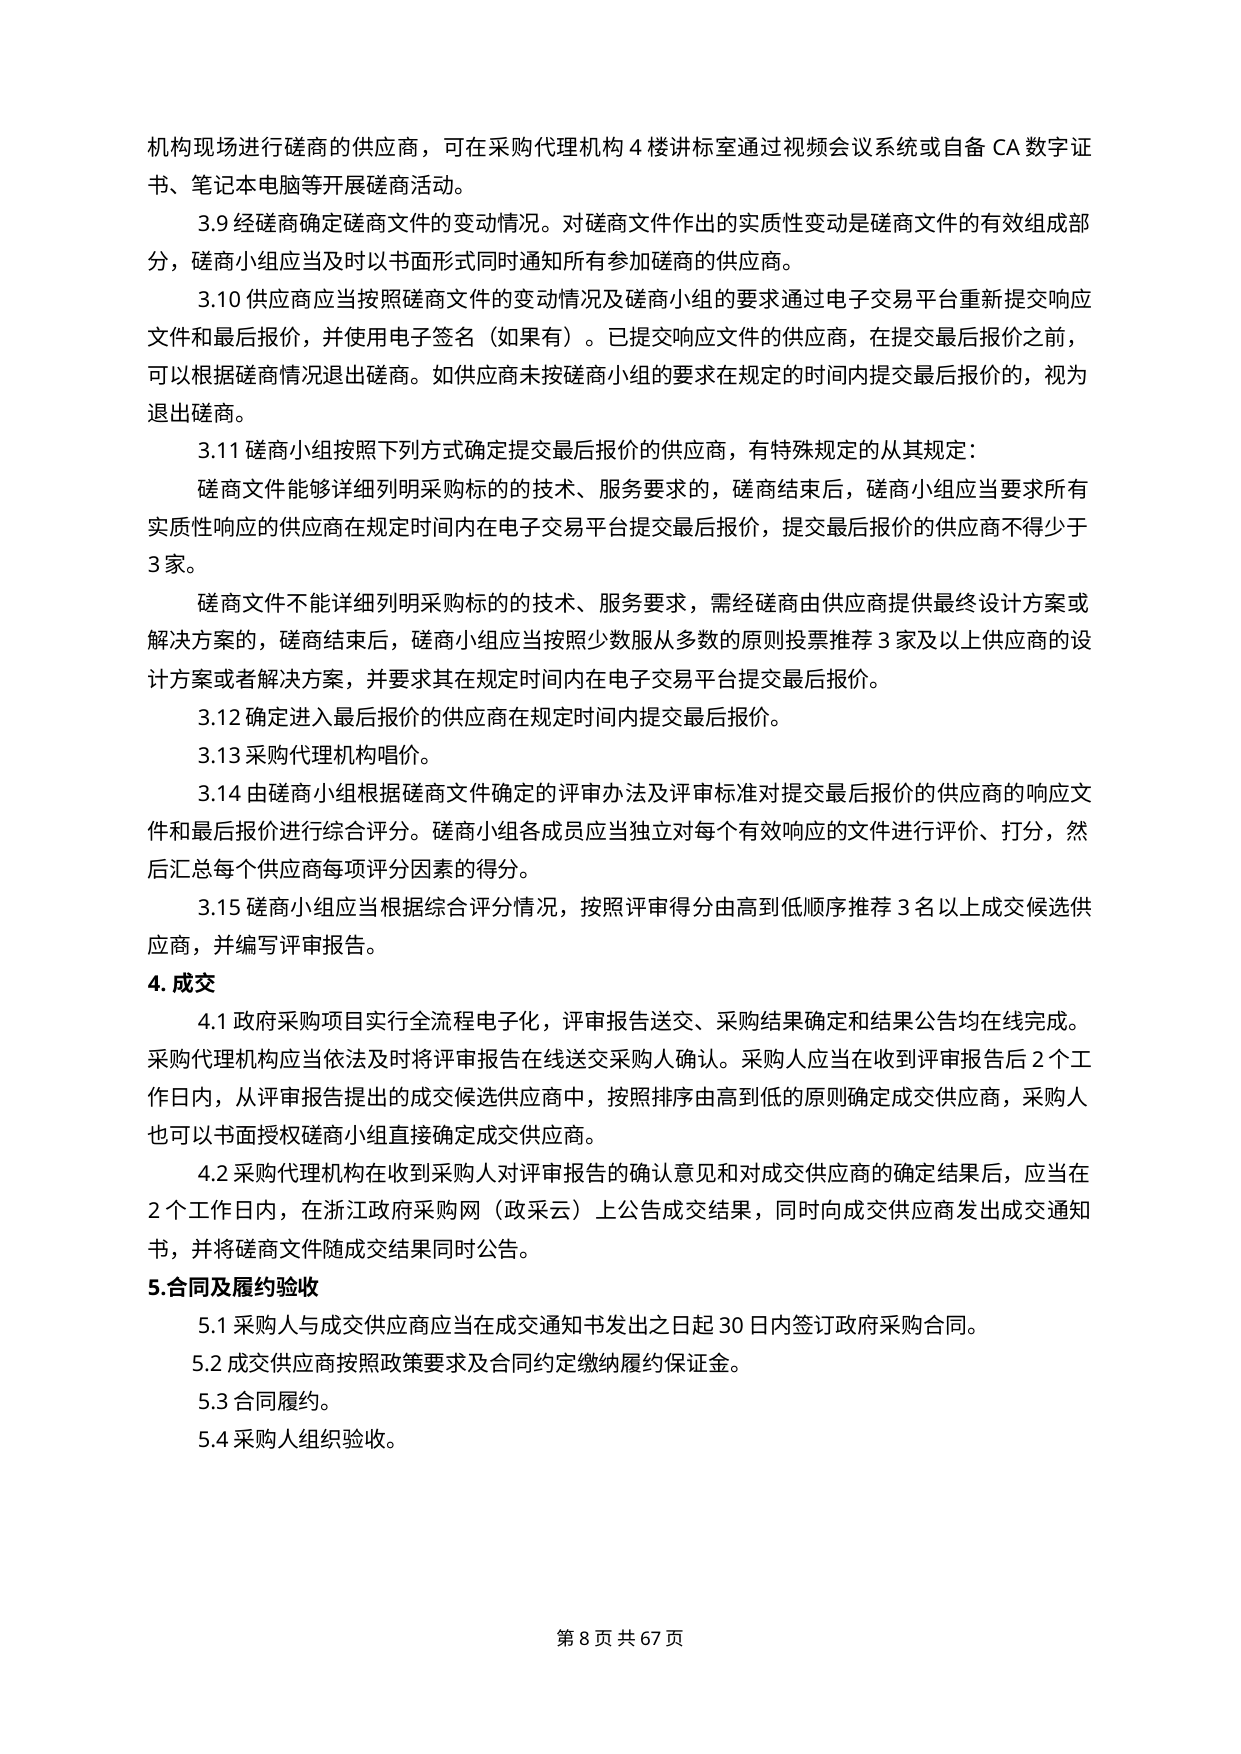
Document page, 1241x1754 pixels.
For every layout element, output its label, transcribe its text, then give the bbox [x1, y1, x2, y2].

text 3.11磋商小组按照下列方式确定提交最后报价的供应商，有特殊规定的从其规定： [148, 433, 1092, 465]
text 磋商文件能够详细列明采购标的的技术、服务要求的，磋商结束后，磋商小组应当要求所有实质性响应的供应商在规定时间内在电子交易平台提交最后报价，提交最后报价的供应商不得少于3家。 [148, 472, 1092, 579]
text 3.14由磋商小组根据磋商文件确定的评审办法及评审标准对提交最后报价的供应商的响应文件和最后报价进行综合评分。磋商小组各成员应当独立对每个有效响应的文件进行评价、打分，然后汇总每个供应商每项评分因素的得分。 [148, 776, 1092, 883]
text 3.12确定进入最后报价的供应商在规定时间内提交最后报价。 [148, 699, 1092, 731]
text 5.4采购人组织验收。 [148, 1422, 1092, 1454]
text 磋商文件不能详细列明采购标的的技术、服务要求，需经磋商由供应商提供最终设计方案或解决方案的，磋商结束后，磋商小组应当按照少数服从多数的原则投票推荐3家及以上供应商的设计方案或者解决方案，并要求其在规定时间内在电子交易平台提交最后报价。 [148, 586, 1092, 693]
text 5.2成交供应商按照政策要求及合同约定缴纳履约保证金。 [148, 1346, 1092, 1377]
text 4. 成交 [148, 966, 1092, 997]
text 5.合同及履约验收 [148, 1269, 1092, 1301]
text 5.3合同履约。 [148, 1384, 1092, 1416]
text 3.15磋商小组应当根据综合评分情况，按照评审得分由高到低顺序推荐3名以上成交候选供应商，并编写评审报告。 [148, 889, 1092, 959]
text 5.1采购人与成交供应商应当在成交通知书发出之日起30日内签订政府采购合同。 [148, 1308, 1092, 1339]
text 3.9经磋商确定磋商文件的变动情况。对磋商文件作出的实质性变动是磋商文件的有效组成部分，磋商小组应当及时以书面形式同时通知所有参加磋商的供应商。 [148, 206, 1092, 276]
text 4.1政府采购项目实行全流程电子化，评审报告送交、采购结果确定和结果公告均在线完成。采购代理机构应当依法及时将评审报告在线送交采购人确认。采购人应当在收到评审报告后2个工作日内，从评审报告提出的成交候选供应商中，按照排序由高到低的原则确定成交供应商，采购人也可以书面授权磋商小组直接确定成交供应商。 [148, 1004, 1092, 1149]
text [148, 130, 1092, 199]
text 3.10供应商应当按照磋商文件的变动情况及磋商小组的要求通过电子交易平台重新提交响应文件和最后报价，并使用电子签名（如果有）。已提交响应文件的供应商，在提交最后报价之前，可以根据磋商情况退出磋商。如供应商未按磋商小组的要求在规定的时间内提交最后报价的，视为退出磋商。 [148, 282, 1092, 427]
text 4.2采购代理机构在收到采购人对评审报告的确认意见和对成交供应商的确定结果后，应当在2个工作日内，在浙江政府采购网（政采云）上公告成交结果，同时向成交供应商发出成交通知书，并将磋商文件随成交结果同时公告。 [148, 1156, 1092, 1263]
text 3.13采购代理机构唱价。 [148, 738, 1092, 769]
